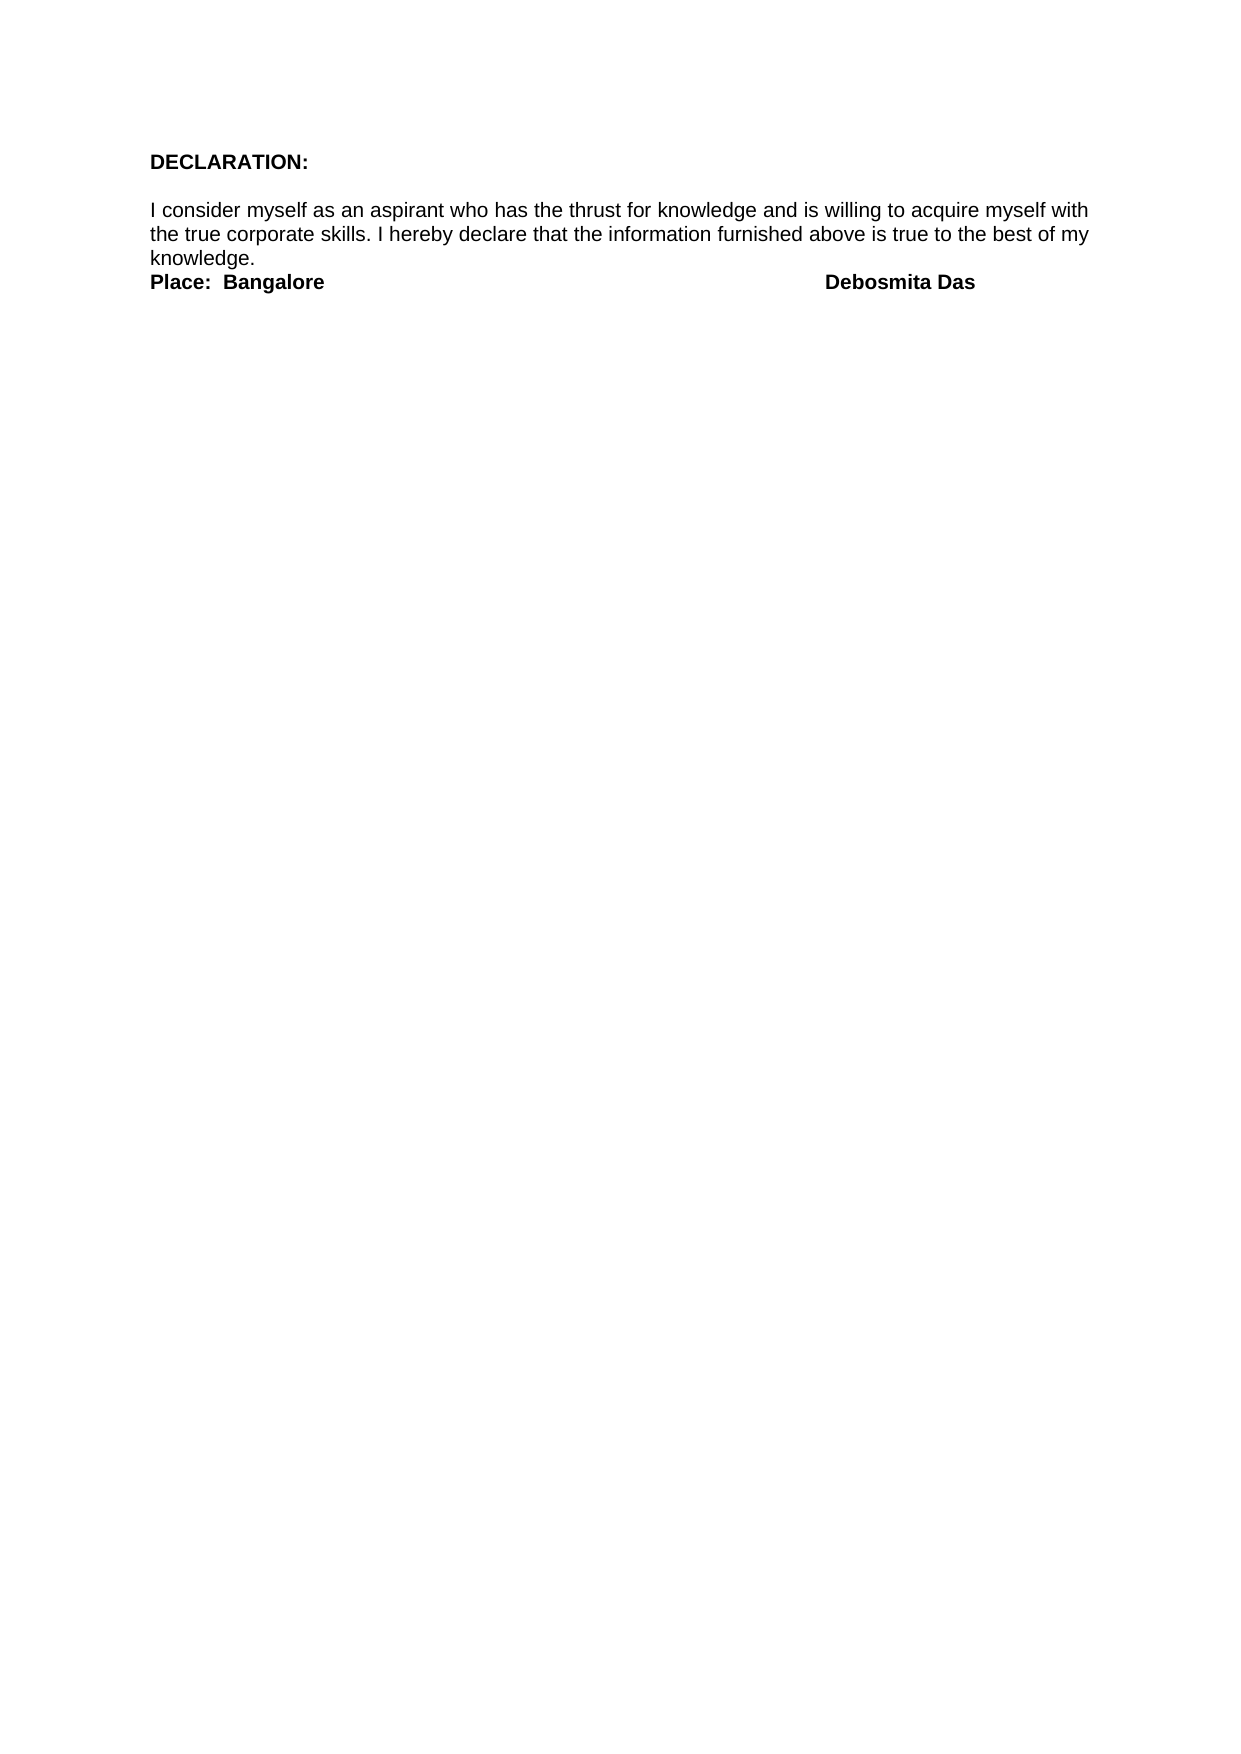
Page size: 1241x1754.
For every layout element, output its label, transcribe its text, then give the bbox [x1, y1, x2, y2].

text Place: Bangalore Debosmita Das [150, 270, 1090, 294]
text DECLARATION: [150, 150, 1090, 174]
text I consider myself as an aspirant who has the thrust for knowledge and is willing to acquire myself with the true corporate skills. I hereby declare that the information furnished above is true to the best of my knowledge. [150, 198, 1090, 270]
